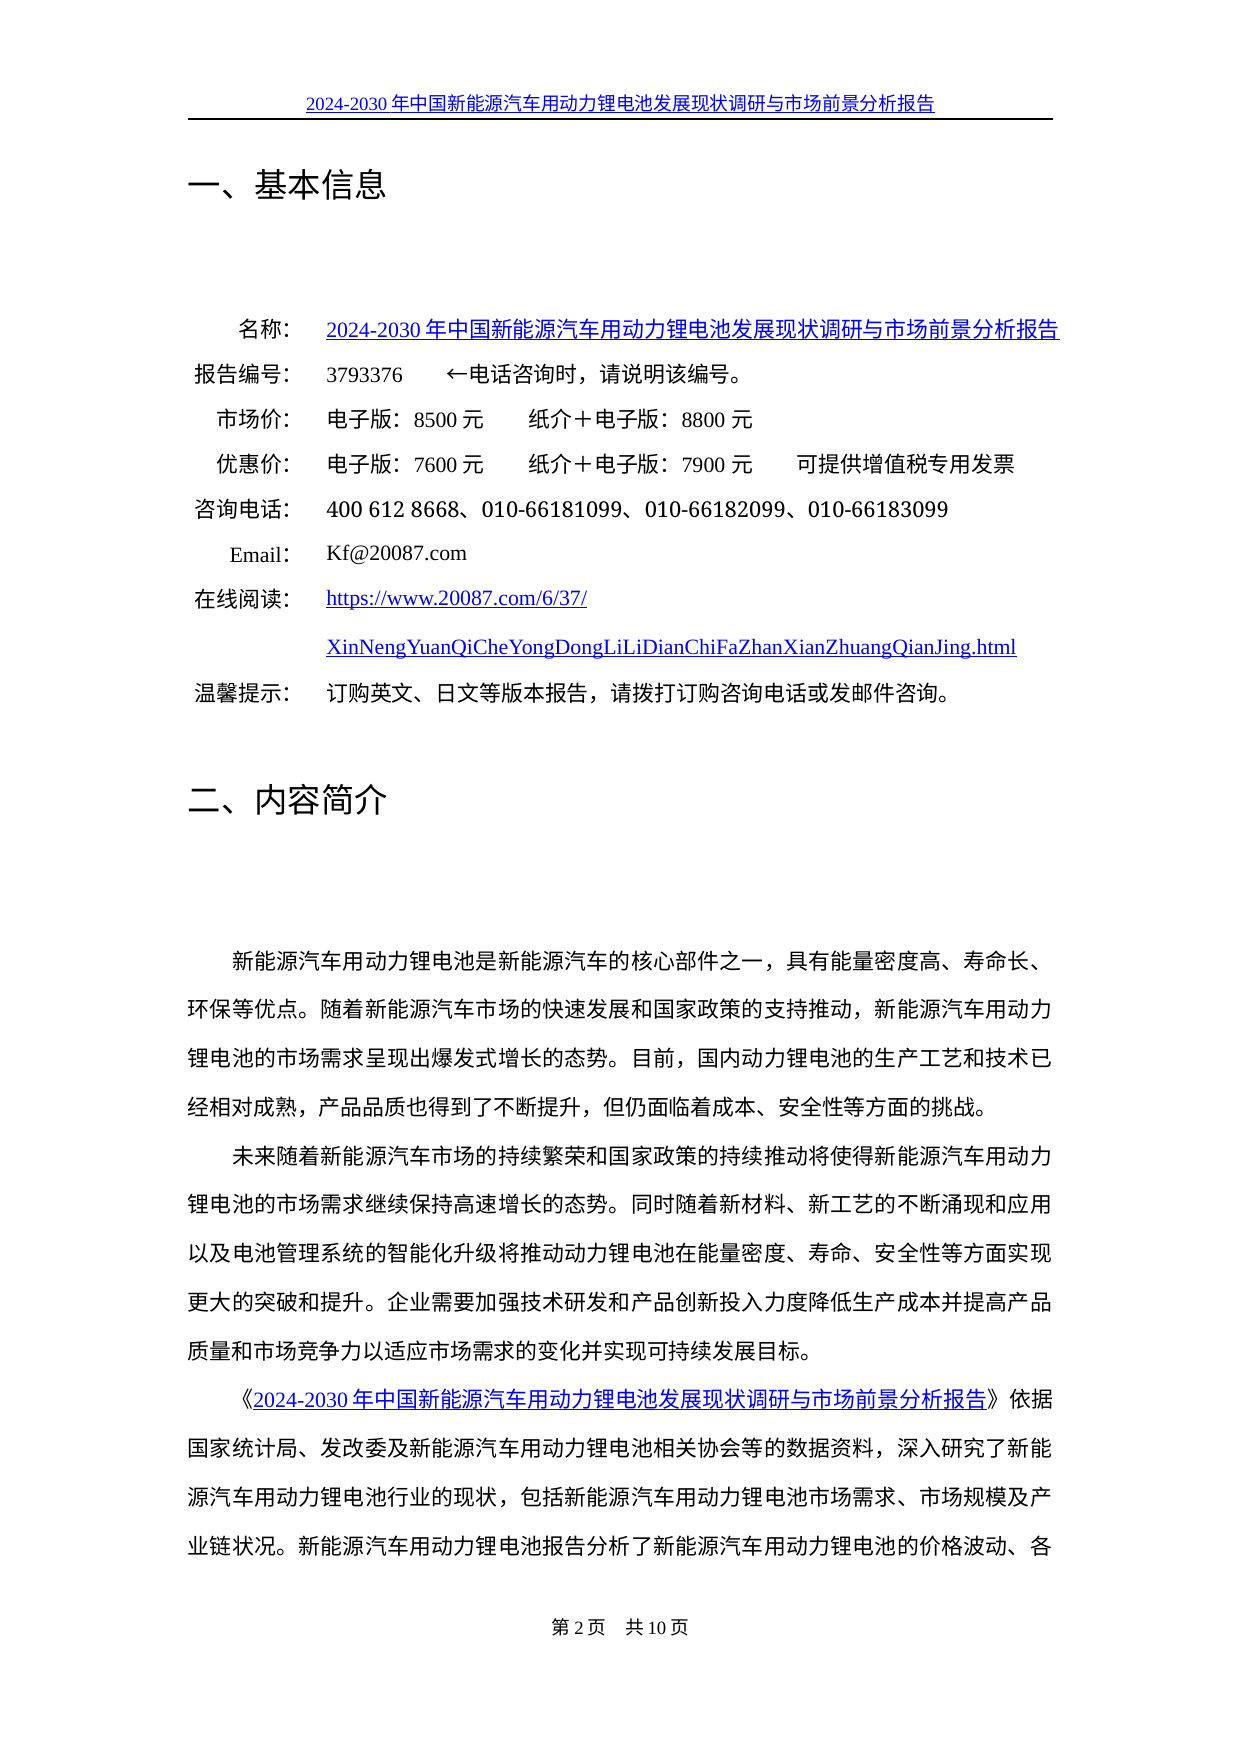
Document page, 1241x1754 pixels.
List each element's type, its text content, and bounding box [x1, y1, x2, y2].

table_cell 电子版：7600 元 纸介＋电子版：7900 元 可提供增值税专用发票 [315, 447, 1073, 492]
title 二、内容简介 [187, 766, 1053, 831]
table_cell 电子版：8500 元 纸介＋电子版：8800 元 [315, 402, 1073, 447]
table_cell 400 612 8668、010-66181099、010-66182099、010-66183099 [315, 492, 1073, 537]
table_header 名称： [167, 312, 315, 357]
table_cell Email： [167, 537, 315, 582]
table_cell 在线阅读： [167, 582, 315, 675]
title 一、基本信息 [187, 150, 1053, 215]
table_cell 报告编号： [167, 357, 315, 402]
table_cell 优惠价： [167, 447, 315, 492]
table_cell 3793376 ←电话咨询时，请说明该编号。 [315, 357, 1073, 402]
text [187, 943, 1053, 1561]
table_cell [315, 582, 1073, 675]
table_cell 市场价： [167, 402, 315, 447]
table_cell 咨询电话： [167, 492, 315, 537]
table_header 2024-2030年中国新能源汽车用动力锂电池发展现状调研与市场前景分析报告 [315, 312, 1073, 357]
table_cell Kf@20087.com [315, 537, 1073, 582]
table_cell 订购英文、日文等版本报告，请拨打订购咨询电话或发邮件咨询。 [315, 675, 1073, 720]
table_cell 温馨提示： [167, 675, 315, 720]
